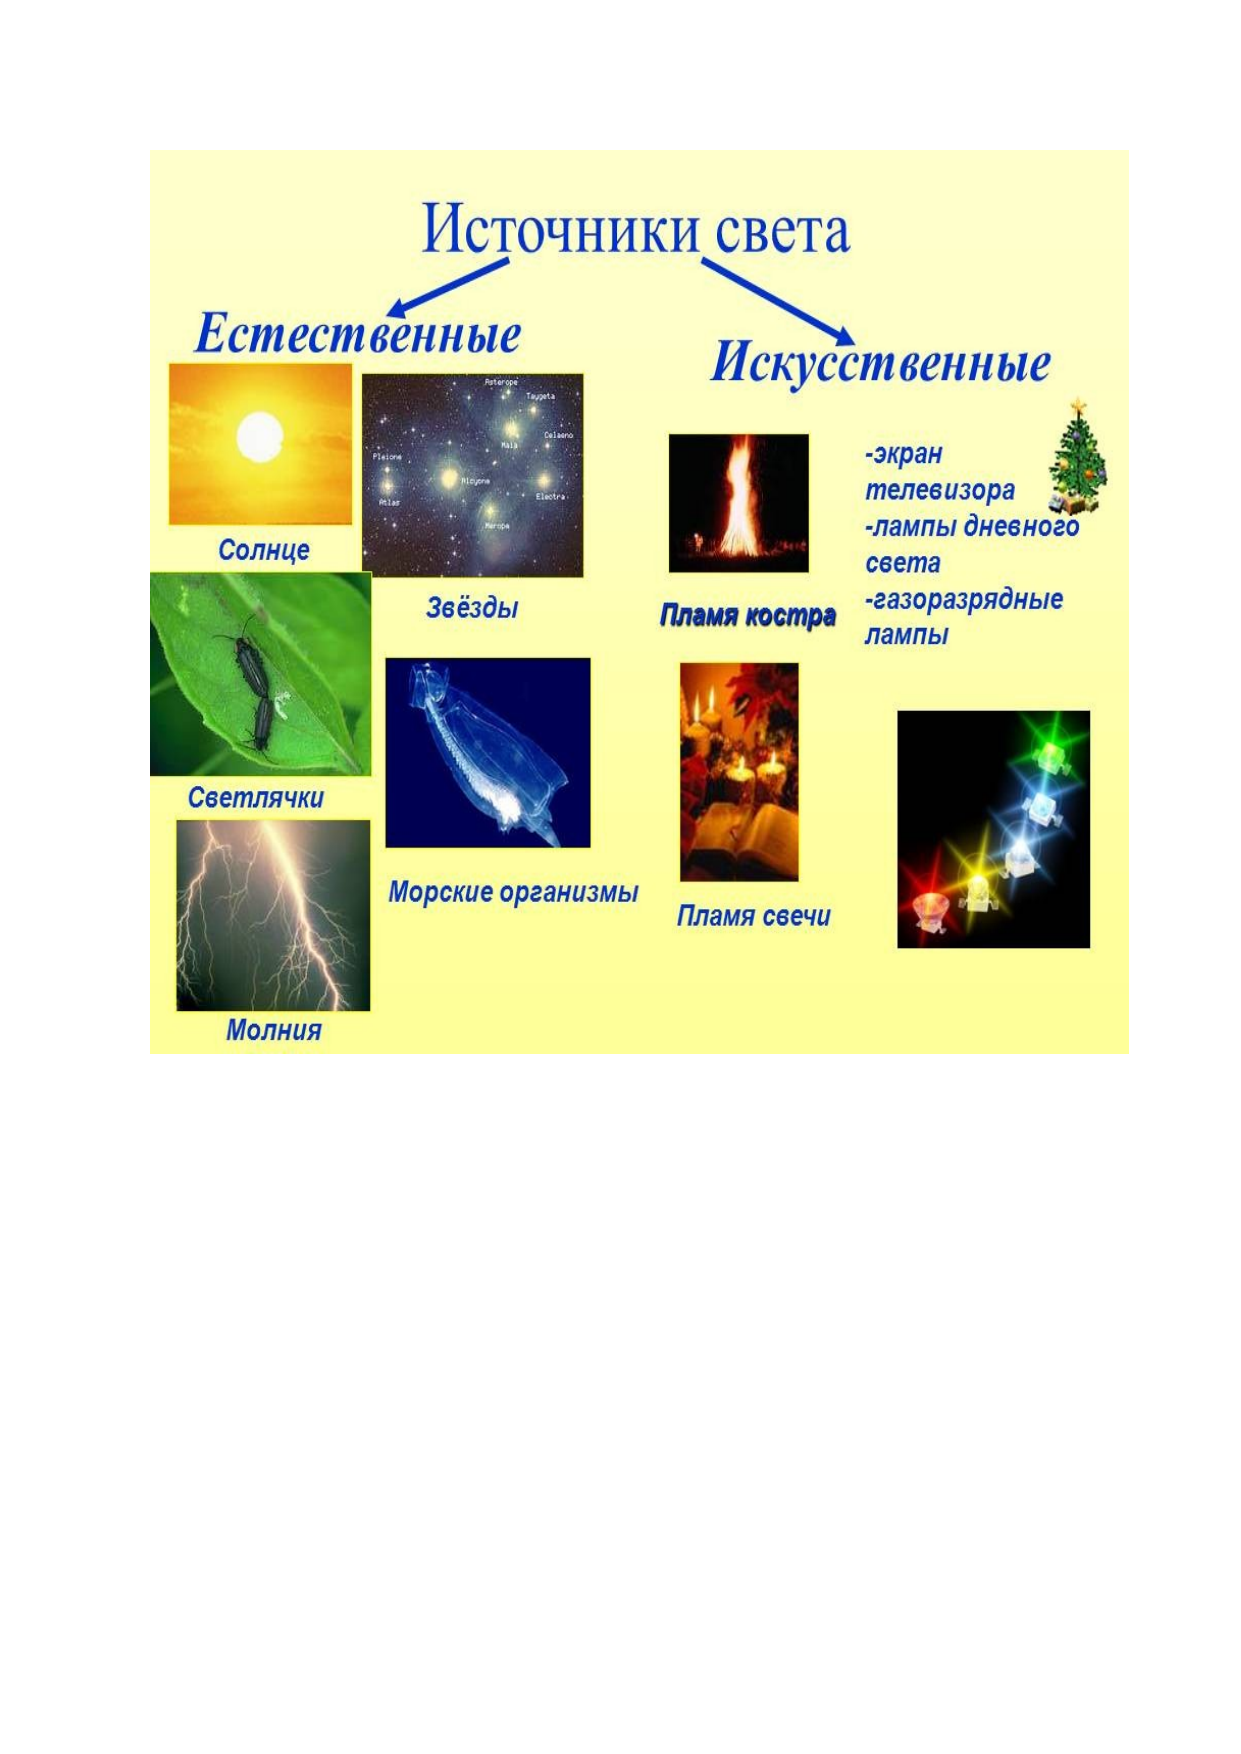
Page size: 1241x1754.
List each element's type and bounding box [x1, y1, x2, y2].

picture [150, 150, 1129, 1054]
